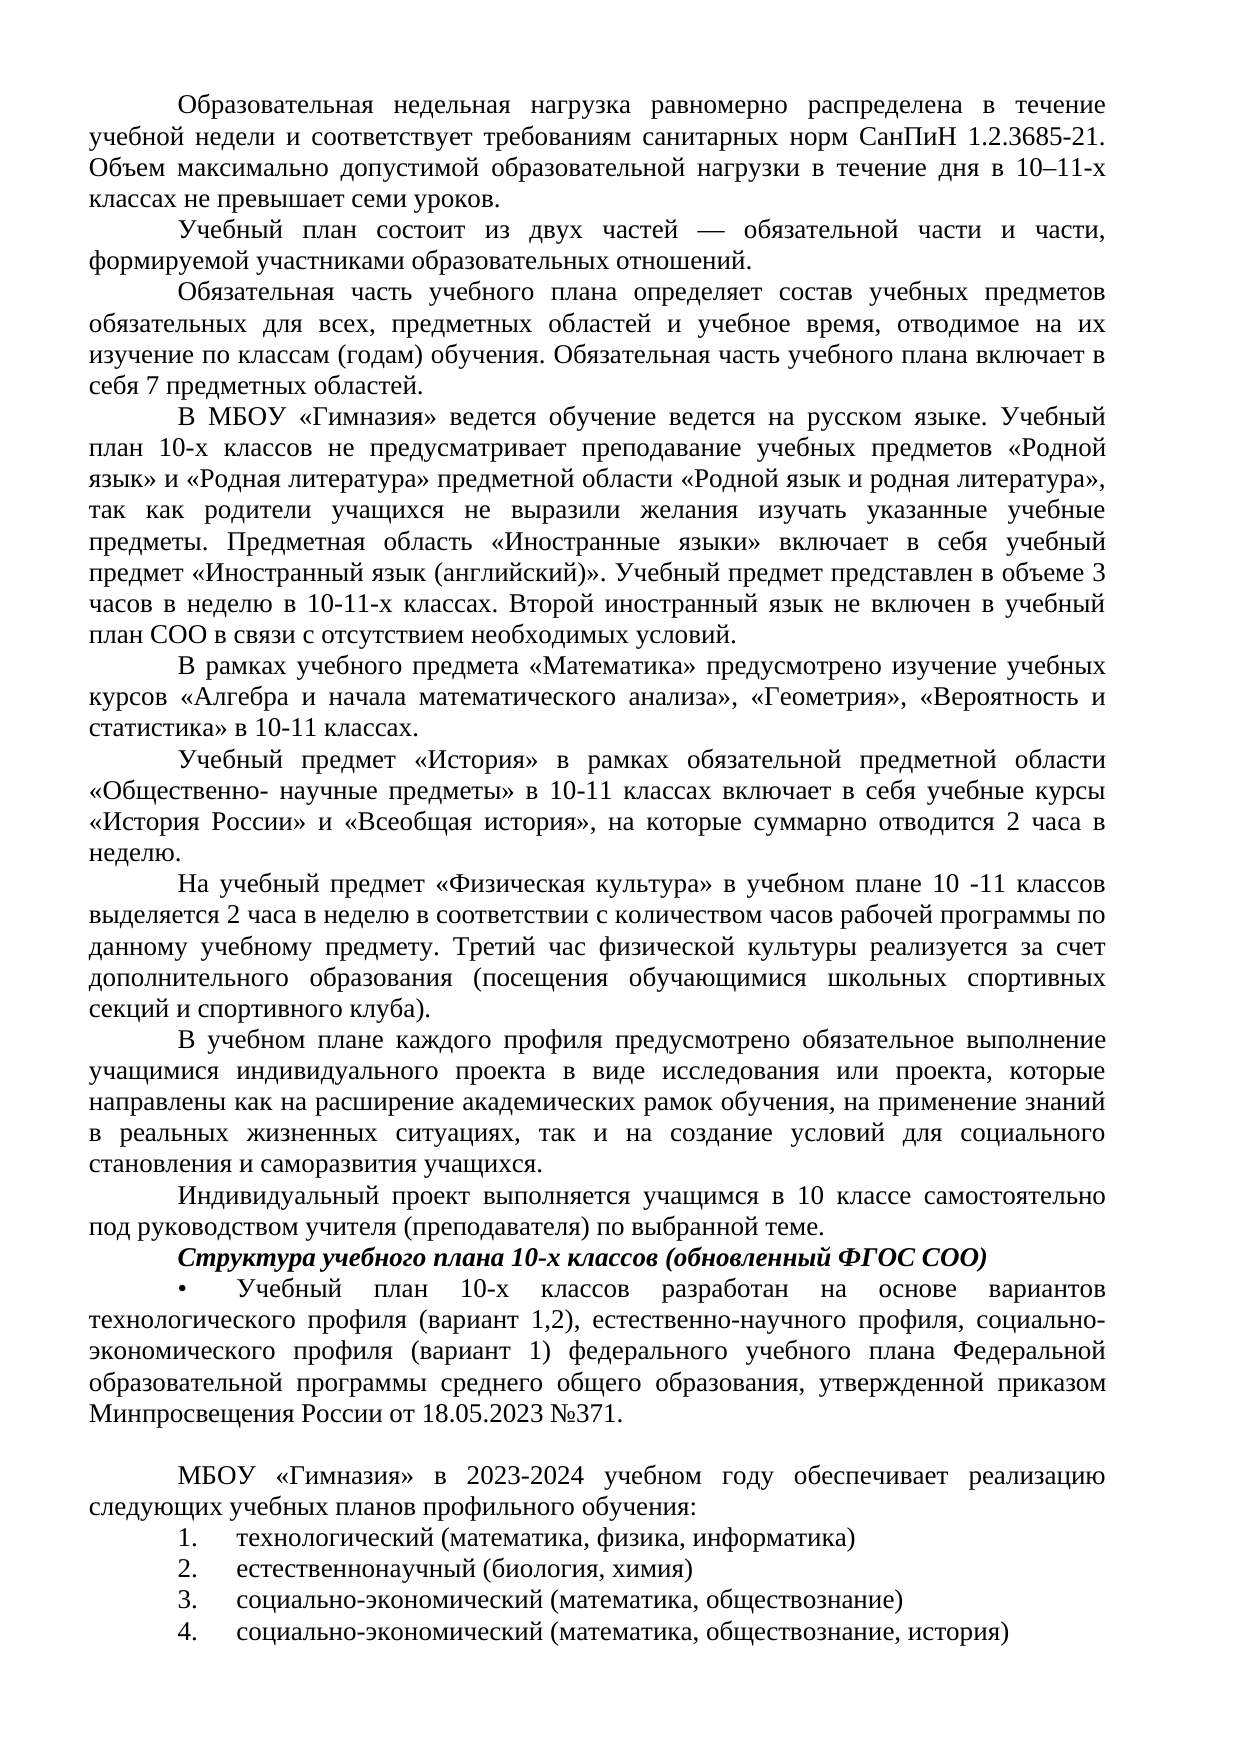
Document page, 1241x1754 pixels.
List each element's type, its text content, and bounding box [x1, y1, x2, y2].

text В учебном плане каждого профиля предусмотрено обязательное выполнение учащимися индивидуального проекта в виде исследования или проекта, которые направлены как на расширение академических рамок обучения, на применение знаний в реальных жизненных ситуациях, так и на создание условий для социального становления и саморазвития учащихся. [89, 1023, 1107, 1179]
text Структура учебного плана 10-х классов (обновленный ФГОС СОО) [89, 1241, 1107, 1272]
text Индивидуальный проект выполняется учащимся в 10 классе самостоятельно под руководством учителя (преподавателя) по выбранной теме. [89, 1179, 1107, 1241]
text 3. социально-экономический (математика, обществознание) [89, 1584, 1107, 1615]
text Учебный план состоит из двух частей — обязательной части и части, формируемой участниками образовательных отношений. [89, 213, 1107, 276]
text 4. социально-экономический (математика, обществознание, история) [89, 1615, 1107, 1646]
text На учебный предмет «Физическая культура» в учебном плане 10 -11 классов выделяется 2 часа в неделю в соответствии с количеством часов рабочей программы по данному учебному предмету. Третий час физической культуры реализуется за счет дополнительного образования (посещения обучающимися школьных спортивных секций и спортивного клуба). [89, 867, 1107, 1023]
text МБОУ «Гимназия» в 2023-2024 учебном году обеспечивает реализацию следующих учебных планов профильного обучения: [89, 1459, 1107, 1521]
text • Учебный план 10-х классов разработан на основе вариантов технологического профиля (вариант 1,2), естественно-научного профиля, социально-экономического профиля (вариант 1) федерального учебного плана Федеральной образовательной программы среднего общего образования, утвержденной приказом Минпросвещения России от 18.05.2023 №371. [89, 1272, 1107, 1428]
text В рамках учебного предмета «Математика» предусмотрено изучение учебных курсов «Алгебра и начала математического анализа», «Геометрия», «Вероятность и статистика» в 10-11 классах. [89, 649, 1107, 743]
text Обязательная часть учебного плана определяет состав учебных предметов обязательных для всех, предметных областей и учебное время, отводимое на их изучение по классам (годам) обучения. Обязательная часть учебного плана включает в себя 7 предметных областей. [89, 276, 1107, 400]
text Образовательная недельная нагрузка равномерно распределена в течение учебной недели и соответствует требованиям санитарных норм СанПиН 1.2.3685-21. Объем максимально допустимой образовательной нагрузки в течение дня в 10–11-х классах не превышает семи уроков. [89, 89, 1107, 213]
text 1. технологический (математика, физика, информатика) [89, 1521, 1107, 1552]
text 2. естественнонаучный (биология, химия) [89, 1552, 1107, 1584]
text Учебный предмет «История» в рамках обязательной предметной области «Общественно- научные предметы» в 10-11 классах включает в себя учебные курсы «История России» и «Всеобщая история», на которые суммарно отводится 2 часа в неделю. [89, 743, 1107, 867]
text В МБОУ «Гимназия» ведется обучение ведется на русском языке. Учебный план 10-х классов не предусматривает преподавание учебных предметов «Родной язык» и «Родная литература» предметной области «Родной язык и родная литература», так как родители учащихся не выразили желания изучать указанные учебные предметы. Предметная область «Иностранные языки» включает в себя учебный предмет «Иностранный язык (английский)». Учебный предмет представлен в объеме 3 часов в неделю в 10-11-х классах. Второй иностранный язык не включен в учебный план СОО в связи с отсутствием необходимых условий. [89, 400, 1107, 649]
